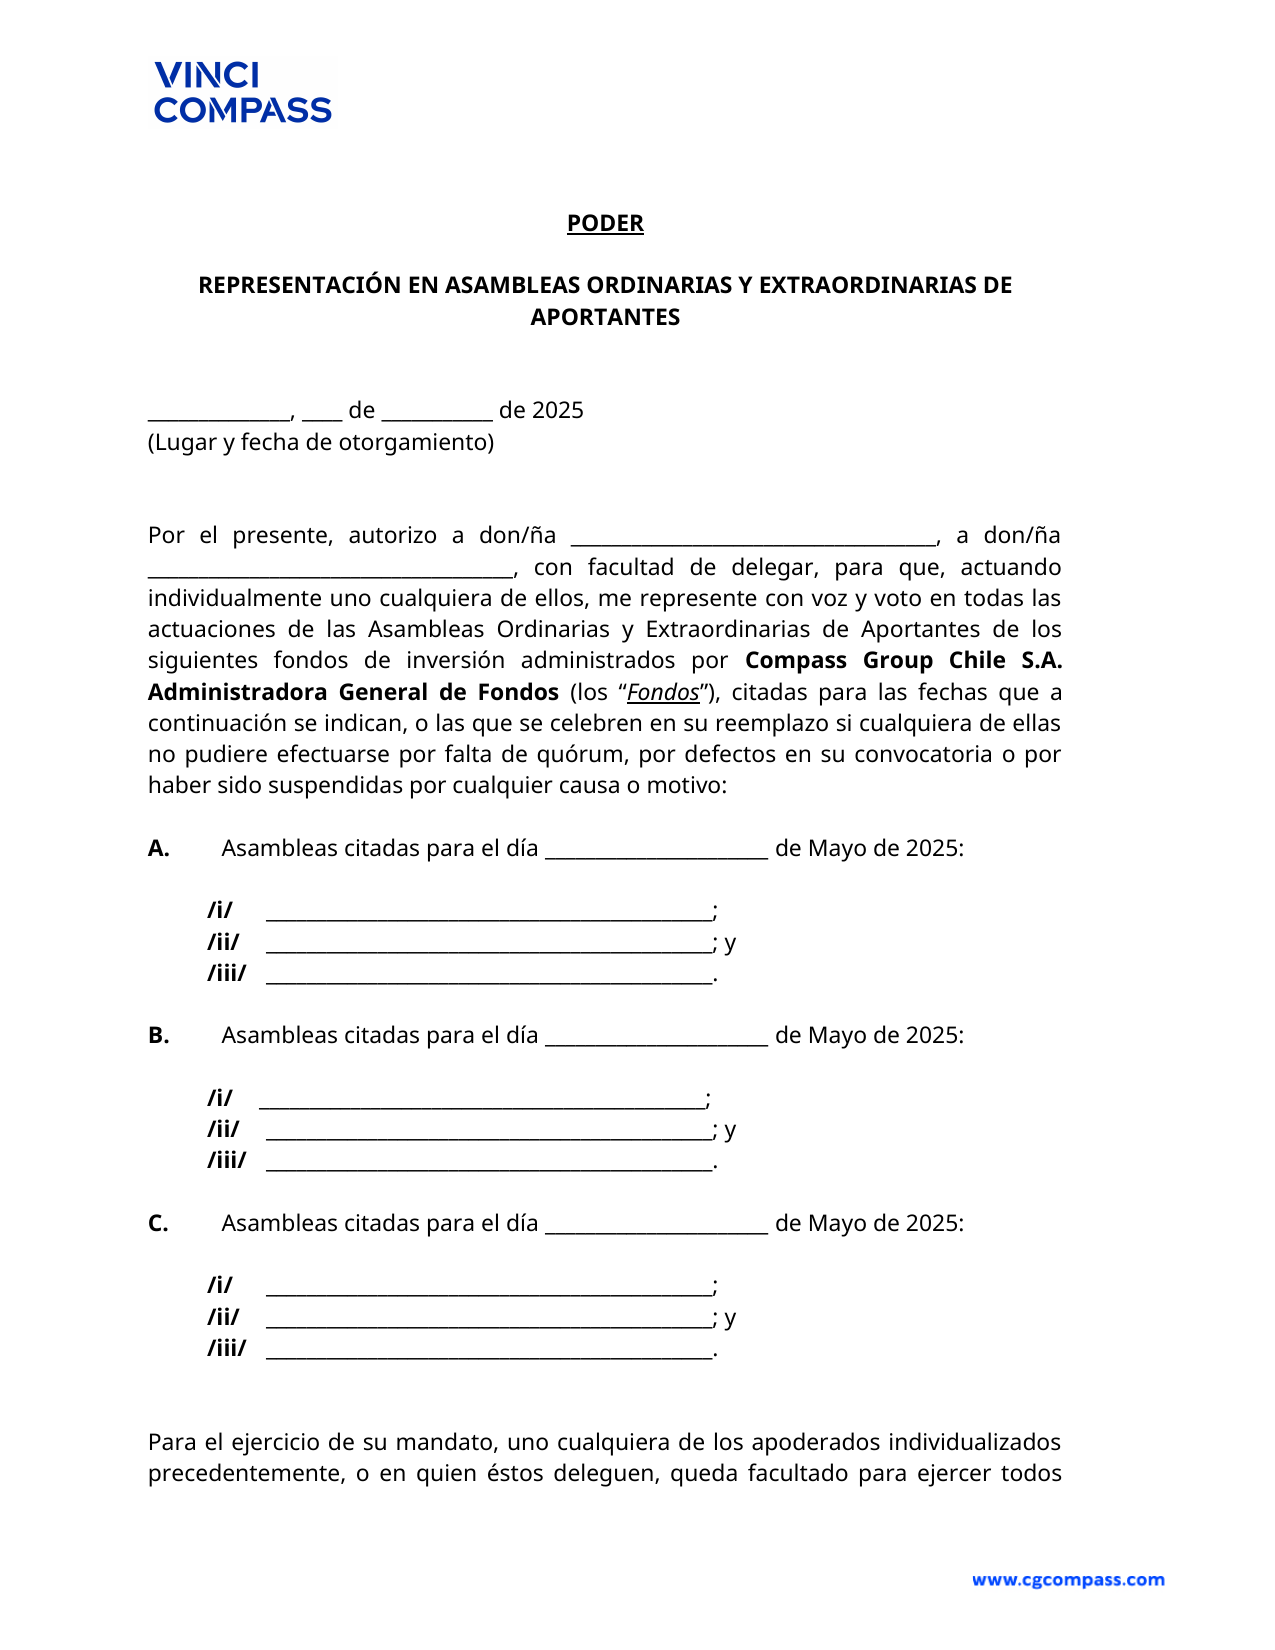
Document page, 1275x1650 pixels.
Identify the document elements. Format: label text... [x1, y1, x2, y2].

picture [147, 56, 339, 129]
text Por el presente, autorizo a don/ña ____________________________________, a don/ña ____________________________________, con facultad de delegar, para que, actuando individualmente uno cualquiera de ellos, me represente con voz y voto en todas las actuaciones de las Asambleas Ordinarias y Extraordinarias de Aportantes de los siguientes fondos de inversión administrados por Compass Group Chile S.A. Administradora General de Fondos (los “Fondos”), citadas para las fechas que a continuación se indican, o las que se celebren en su reemplazo si cualquiera de ellas no pudiere efectuarse por falta de quórum, por defectos en su convocatoria o por haber sido suspendidas por cualquier causa o motivo: [148, 519, 1063, 801]
list Asambleas citadas para el día ______________________ de Mayo de 2025: [148, 1207, 1063, 1238]
list Asambleas citadas para el día ______________________ de Mayo de 2025: [148, 832, 1063, 863]
title PODER [148, 207, 1063, 238]
list ____________________________________________; y [207, 1301, 1063, 1332]
list ____________________________________________. [207, 957, 1063, 988]
list ____________________________________________; [207, 1082, 1063, 1113]
list ____________________________________________; y [207, 926, 1063, 957]
list Asambleas citadas para el día ______________________ de Mayo de 2025: [148, 1019, 1063, 1051]
text ______________, ____ de ___________ de 2025 [148, 394, 1137, 426]
list ____________________________________________; y [207, 1113, 1063, 1144]
list ____________________________________________. [207, 1144, 1063, 1176]
text (Lugar y fecha de otorgamiento) [148, 426, 1063, 457]
list ____________________________________________; [207, 1269, 1063, 1301]
text REPRESENTACIÓN EN ASAMBLEAS ORDINARIAS Y EXTRAORDINARIAS DE APORTANTES [148, 269, 1063, 332]
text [148, 1426, 1063, 1488]
list ____________________________________________; [207, 894, 1063, 926]
picture [972, 1576, 1257, 1648]
list ____________________________________________. [207, 1332, 1063, 1363]
